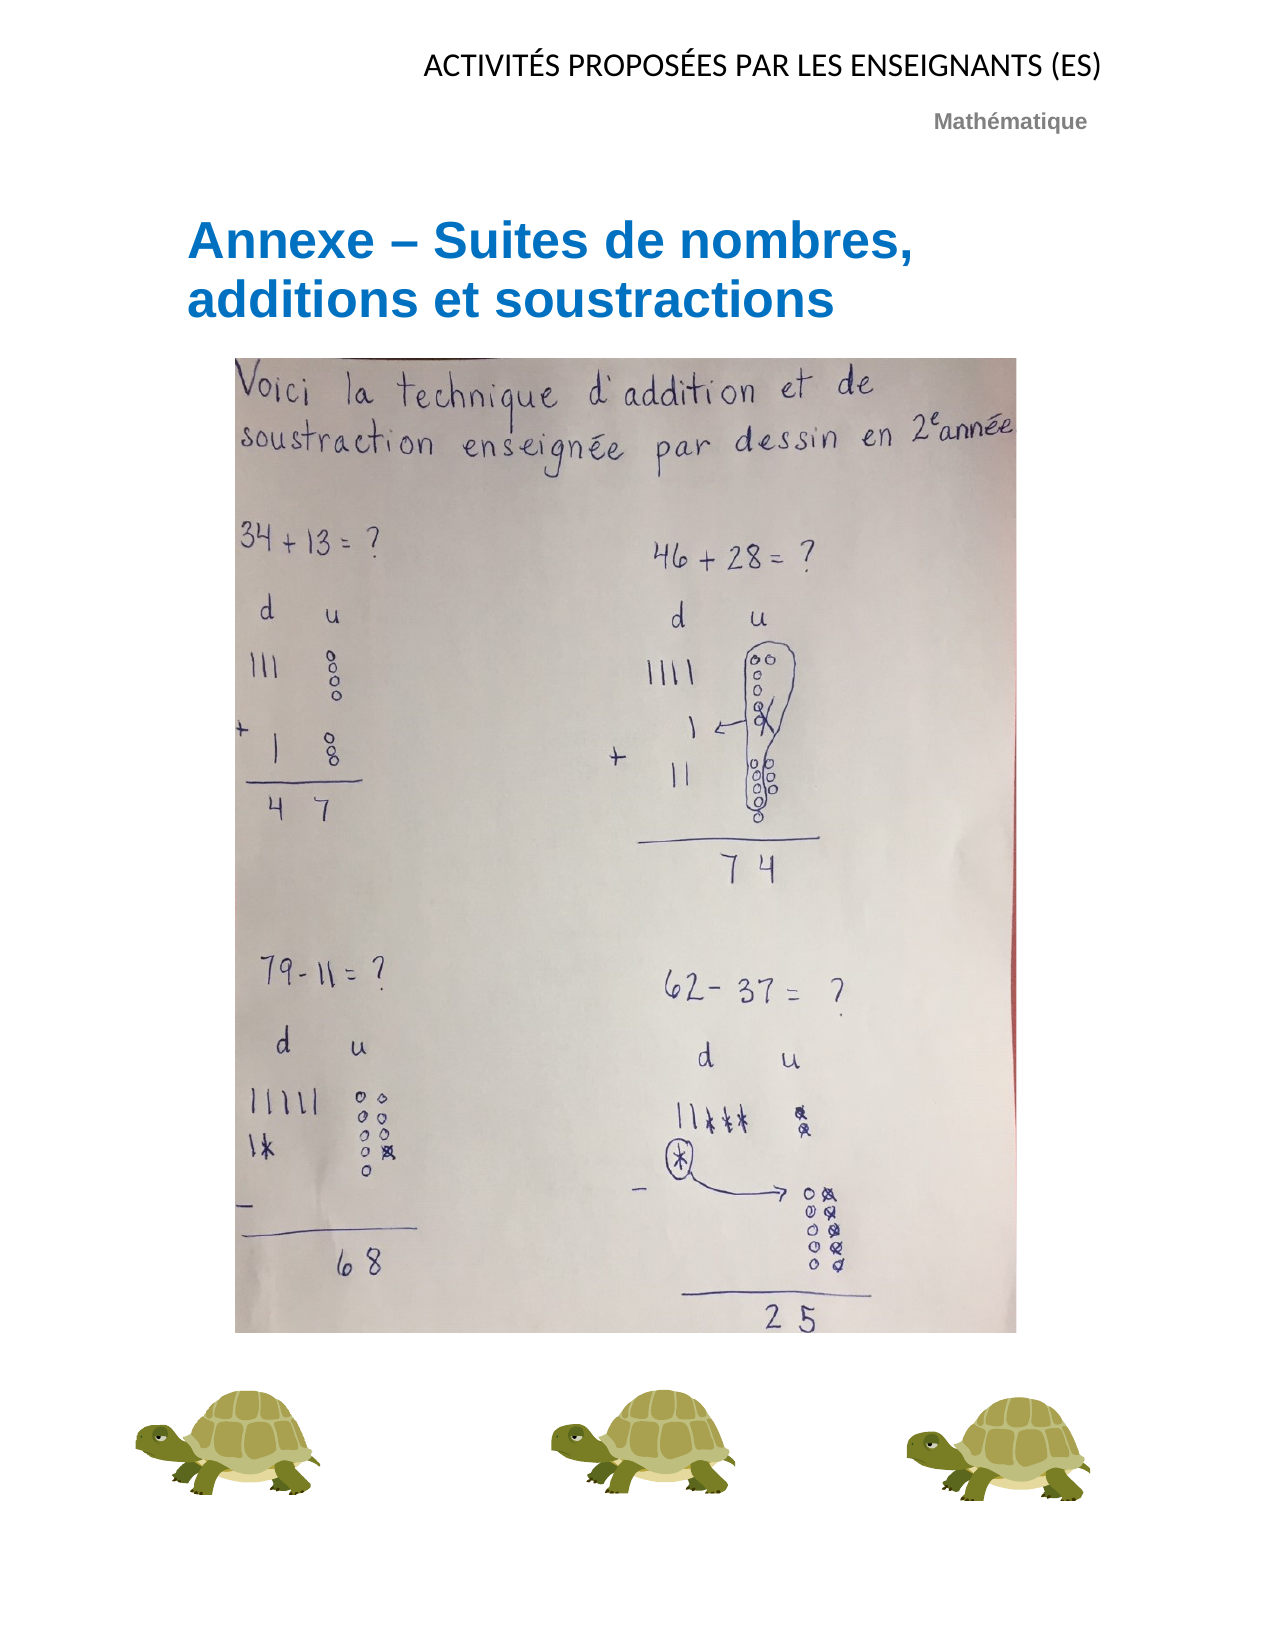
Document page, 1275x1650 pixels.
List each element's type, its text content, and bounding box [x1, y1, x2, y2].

text Mathématique [187, 108, 1087, 134]
text Annexe – Suites de nombres, additions et soustractions [187, 209, 1087, 329]
picture [235, 358, 1017, 1333]
